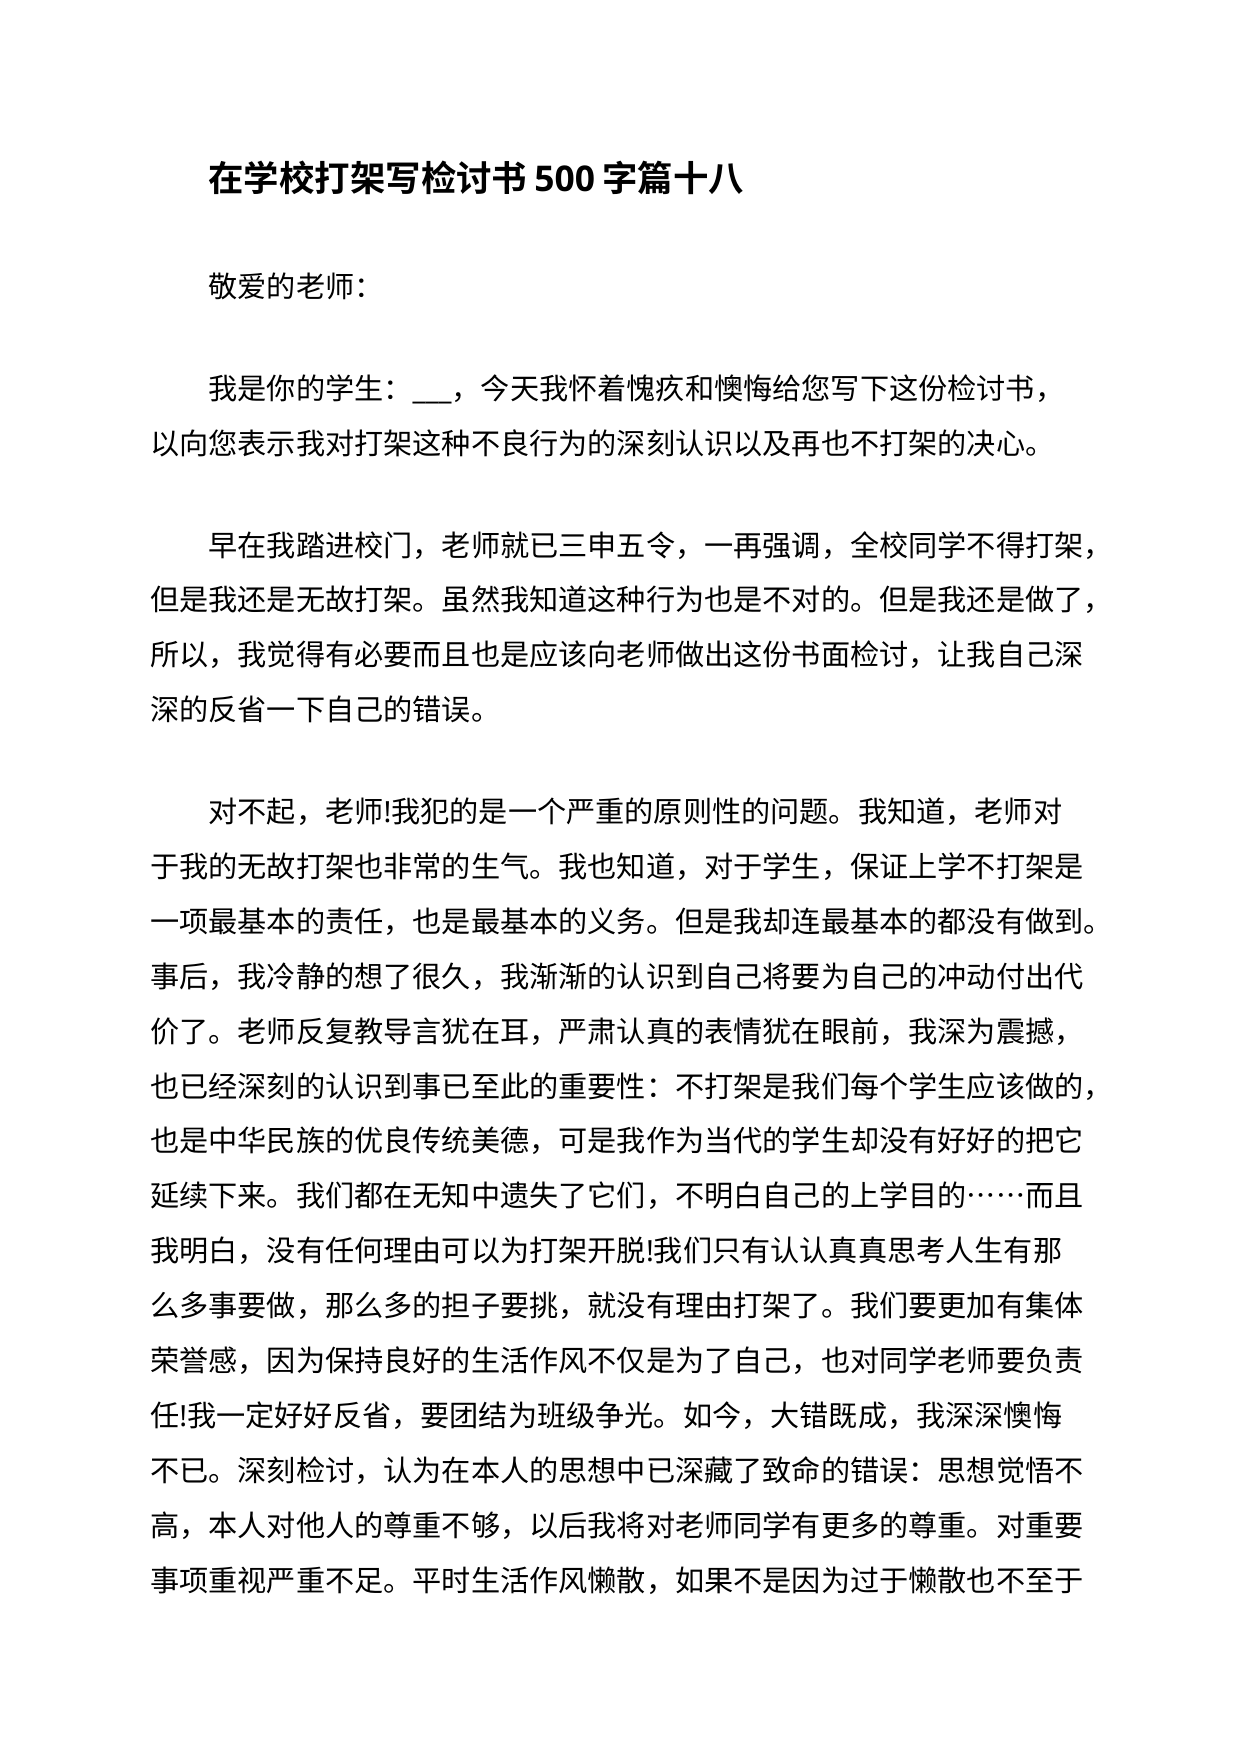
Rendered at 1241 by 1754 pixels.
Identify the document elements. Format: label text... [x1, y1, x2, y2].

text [150, 788, 1090, 1600]
text 早在我踏进校门，老师就已三申五令，一再强调，全校同学不得打架，但是我还是无故打架。虽然我知道这种行为也是不对的。但是我还是做了，所以，我觉得有必要而且也是应该向老师做出这份书面检讨，让我自己深深的反省一下自己的错误。 [150, 522, 1090, 729]
text 我是你的学生：___，今天我怀着愧疚和懊悔给您写下这份检讨书，以向您表示我对打架这种不良行为的深刻认识以及再也不打架的决心。 [150, 365, 1090, 463]
text 在学校打架写检讨书500字篇十八 [150, 150, 1090, 201]
text 敬爱的老师： [150, 263, 1090, 306]
